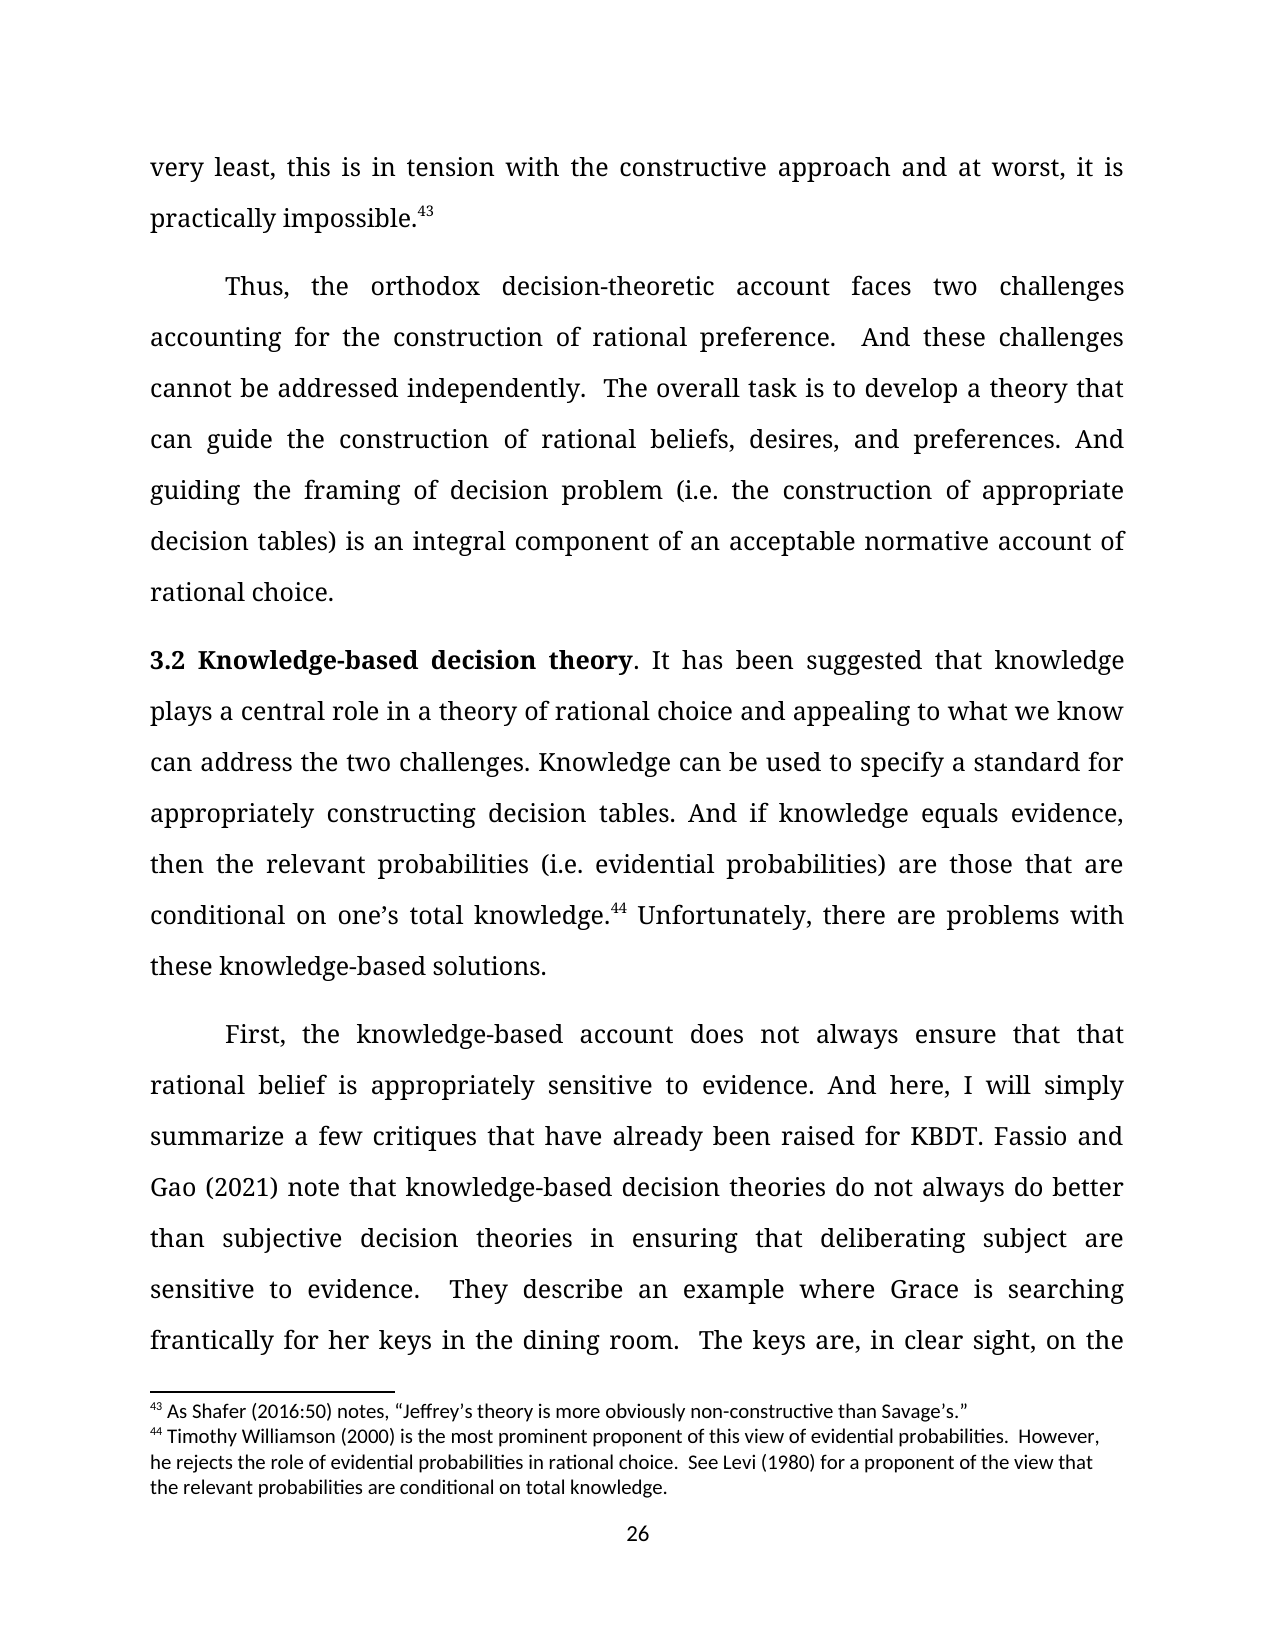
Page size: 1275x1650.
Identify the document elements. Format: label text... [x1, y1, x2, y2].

text Thus, the orthodox decision-theoretic account faces two challenges accounting for the construction of rational preference. And these challenges cannot be addressed independently. The overall task is to develop a theory that can guide the construction of rational beliefs, desires, and preferences. And guiding the framing of decision problem (i.e. the construction of appropriate decision tables) is an integral component of an acceptable normative account of rational choice. [150, 269, 1125, 609]
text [150, 150, 1125, 235]
text 3.2 Knowledge-based decision theory. It has been suggested that knowledge plays a central role in a theory of rational choice and appealing to what we know can address the two challenges. Knowledge can be used to specify a standard for appropriately constructing decision tables. And if knowledge equals evidence, then the relevant probabilities (i.e. evidential probabilities) are those that are conditional on one’s total knowledge. Unfortunately, there are problems with these knowledge-based solutions. [150, 643, 1125, 983]
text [150, 1017, 1125, 1357]
